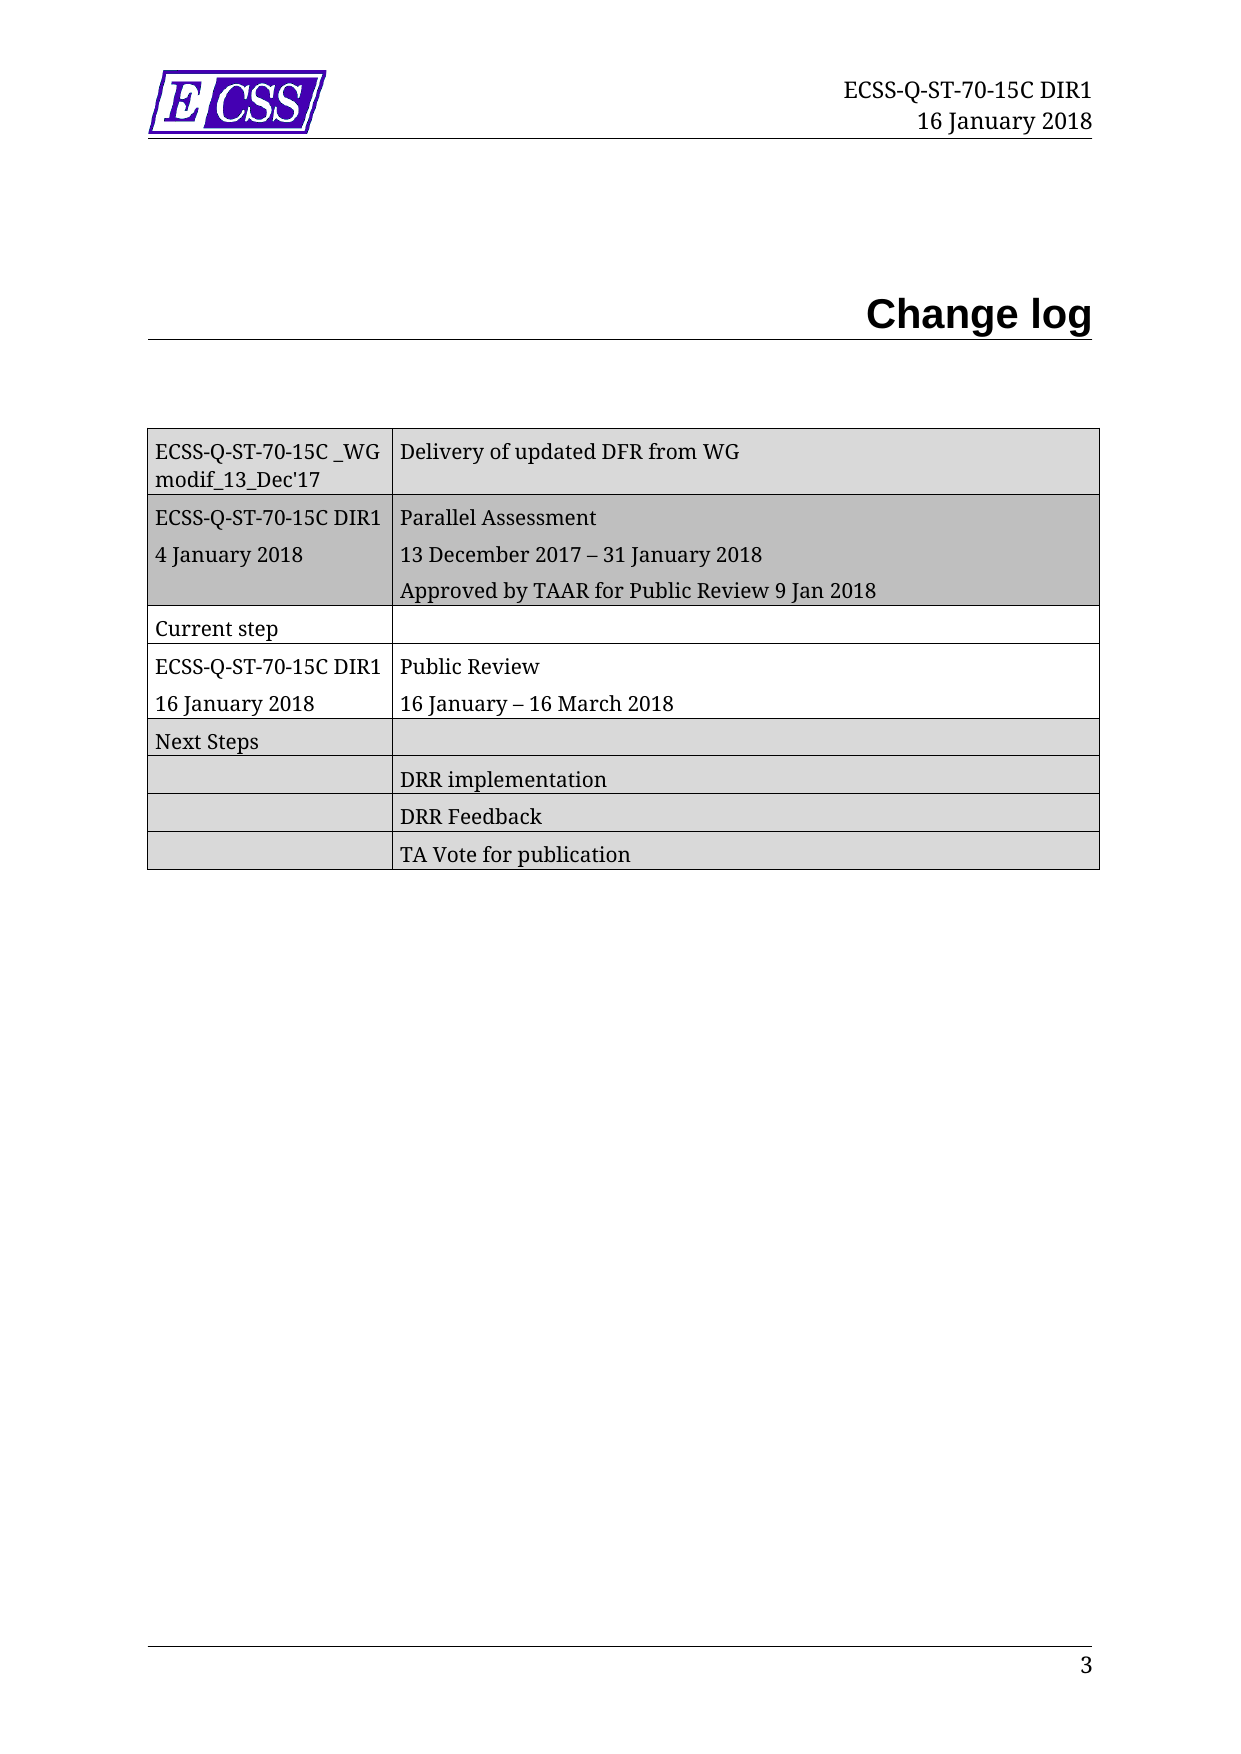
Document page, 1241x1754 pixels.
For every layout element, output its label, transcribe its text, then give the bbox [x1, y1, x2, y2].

table_cell ECSS-Q-ST-70-15C DIR1 4 January 2018 [148, 495, 392, 605]
table_cell [393, 719, 1099, 755]
picture [148, 70, 327, 134]
table_cell [148, 794, 392, 831]
table_cell Public Review 16 January – 16 March 2018 [393, 644, 1099, 717]
table_cell DRR Feedback [393, 794, 1099, 831]
table_cell Next Steps [148, 719, 392, 755]
table_cell Current step [148, 606, 392, 643]
subtitle Change log [148, 289, 1092, 339]
table_cell Parallel Assessment 13 December 2017 – 31 January 2018 Approved by TAAR for Public Review 9 Jan 2018 [393, 495, 1099, 605]
table_cell [393, 606, 1099, 643]
table_cell [148, 756, 392, 793]
table_cell TA Vote for publication [393, 832, 1099, 869]
table_header ECSS-Q-ST-70-15C _WG modif_13_Dec'17 [148, 429, 392, 494]
table_header Delivery of updated DFR from WG [393, 429, 1099, 494]
table_cell [148, 832, 392, 869]
table_cell DRR implementation [393, 756, 1099, 793]
table_cell ECSS-Q-ST-70-15C DIR1 16 January 2018 [148, 644, 392, 717]
